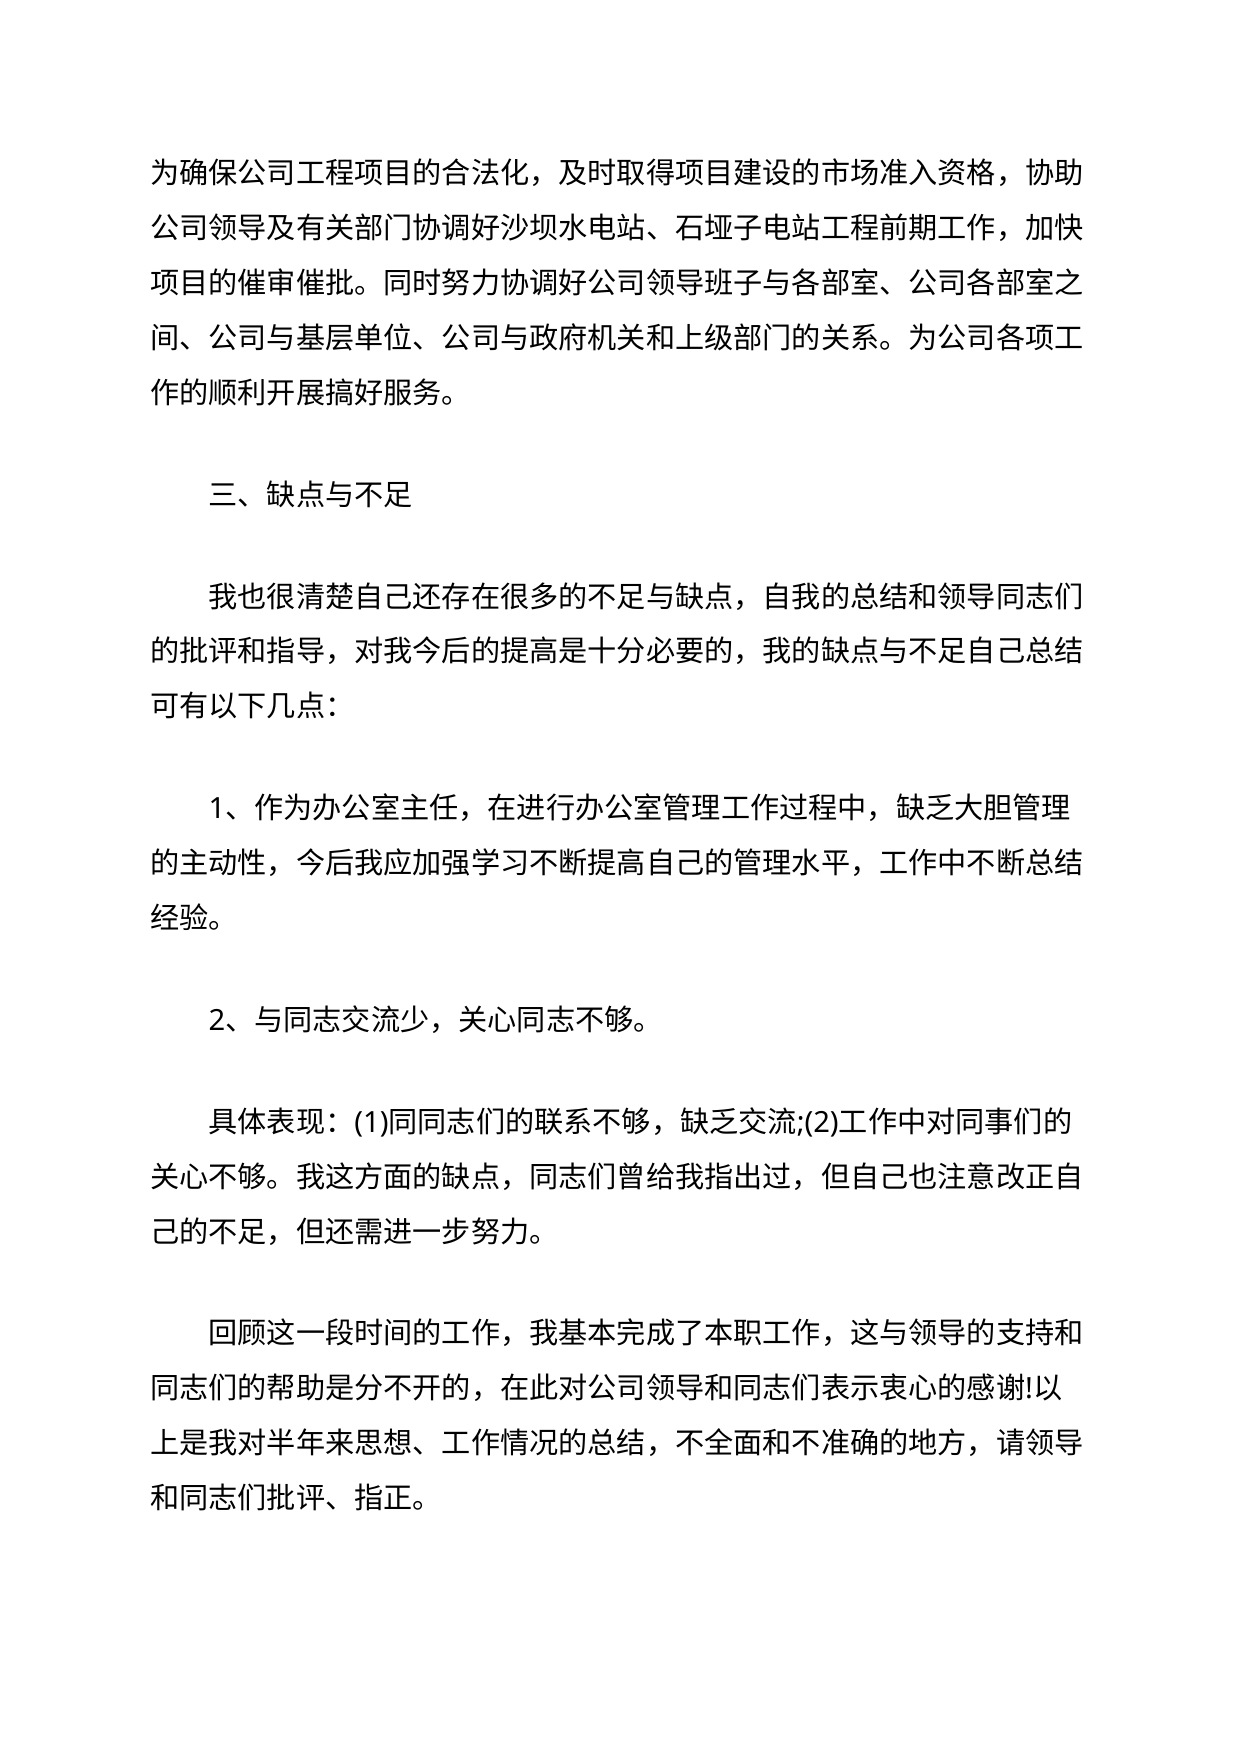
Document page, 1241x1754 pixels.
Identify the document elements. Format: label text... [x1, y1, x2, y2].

text 2、与同志交流少，关心同志不够。 [150, 996, 1090, 1039]
text 三、缺点与不足 [150, 471, 1090, 514]
text 回顾这一段时间的工作，我基本完成了本职工作，这与领导的支持和同志们的帮助是分不开的，在此对公司领导和同志们表示衷心的感谢!以上是我对半年来思想、工作情况的总结，不全面和不准确的地方，请领导和同志们批评、指正。 [150, 1310, 1090, 1517]
text 1、作为办公室主任，在进行办公室管理工作过程中，缺乏大胆管理的主动性，今后我应加强学习不断提高自己的管理水平，工作中不断总结经验。 [150, 785, 1090, 937]
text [150, 150, 1090, 412]
text 我也很清楚自己还存在很多的不足与缺点，自我的总结和领导同志们的批评和指导，对我今后的提高是十分必要的，我的缺点与不足自己总结可有以下几点： [150, 573, 1090, 725]
text 具体表现：(1)同同志们的联系不够，缺乏交流;(2)工作中对同事们的关心不够。我这方面的缺点，同志们曾给我指出过，但自己也注意改正自己的不足，但还需进一步努力。 [150, 1098, 1090, 1251]
